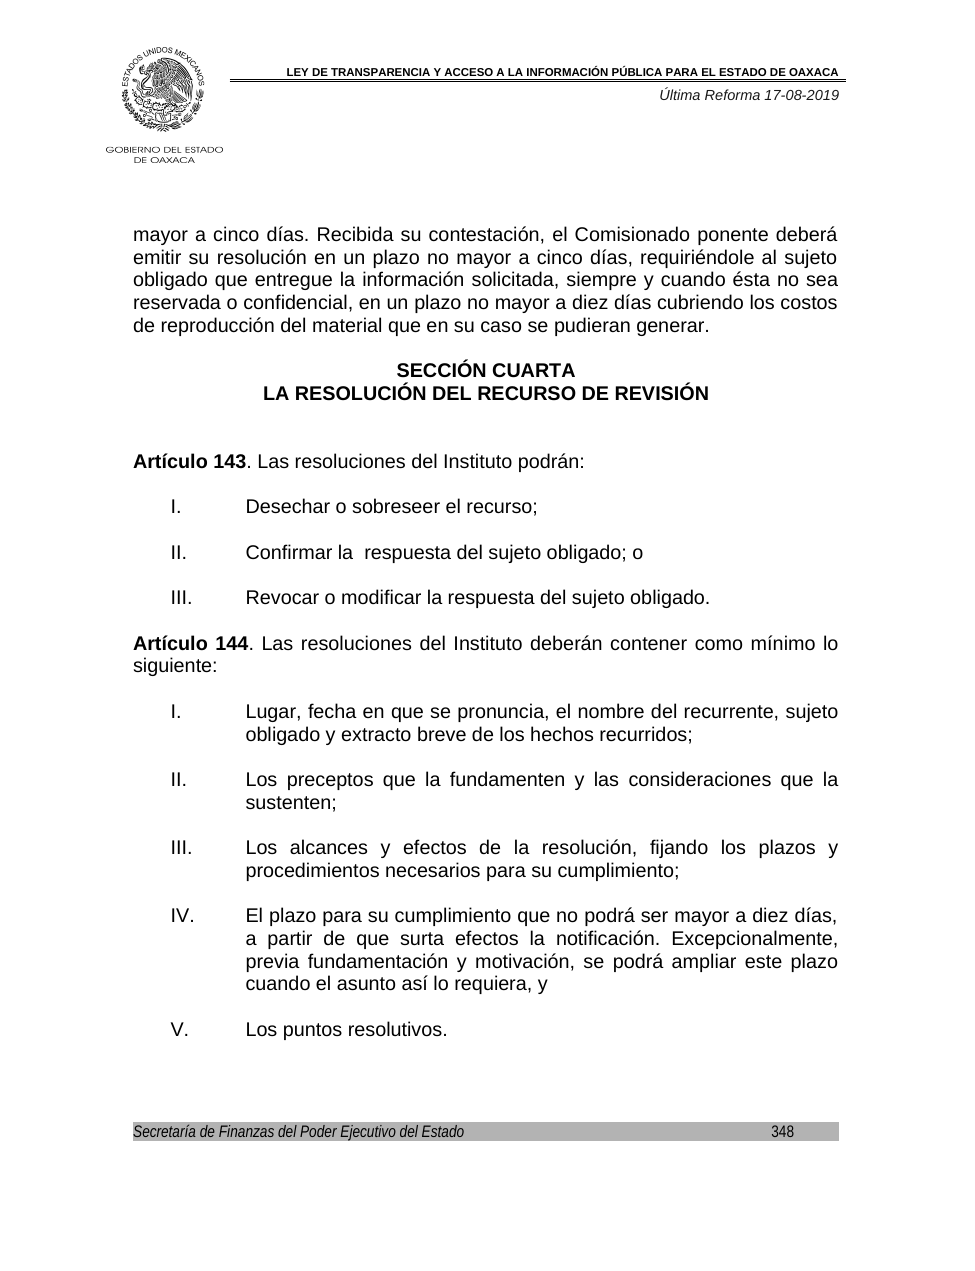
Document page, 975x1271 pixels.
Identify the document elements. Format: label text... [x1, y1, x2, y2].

list Los puntos resolutivos. [170, 1018, 839, 1040]
list Desechar o sobreseer el recurso; [170, 495, 839, 518]
list Los preceptos que la fundamenten y las consideraciones que la sustenten; [170, 768, 839, 813]
text Artículo 144. Las resoluciones del Instituto deberán contener como mínimo lo siguiente: [133, 632, 839, 677]
list Lugar, fecha en que se pronuncia, el nombre del recurrente, sujeto obligado y extracto breve de los hechos recurridos; [170, 700, 839, 745]
list Confirmar la respuesta del sujeto obligado; o [170, 541, 839, 563]
list Revocar o modificar la respuesta del sujeto obligado. [170, 586, 839, 609]
text SECCIÓN CUARTA [133, 359, 839, 382]
text Artículo 143. Las resoluciones del Instituto podrán: [133, 450, 839, 473]
list El plazo para su cumplimiento que no podrá ser mayor a diez días, a partir de que surta efectos la notificación. Excepcionalmente, previa fundamentación y motivación, se podrá ampliar este plazo cuando el asunto así lo requiera, y [170, 904, 839, 995]
list Los alcances y efectos de la resolución, fijando los plazos y procedimientos necesarios para su cumplimiento; [170, 836, 839, 881]
picture [103, 44, 226, 166]
text LA RESOLUCIÓN DEL RECURSO DE REVISIÓN [133, 382, 839, 404]
